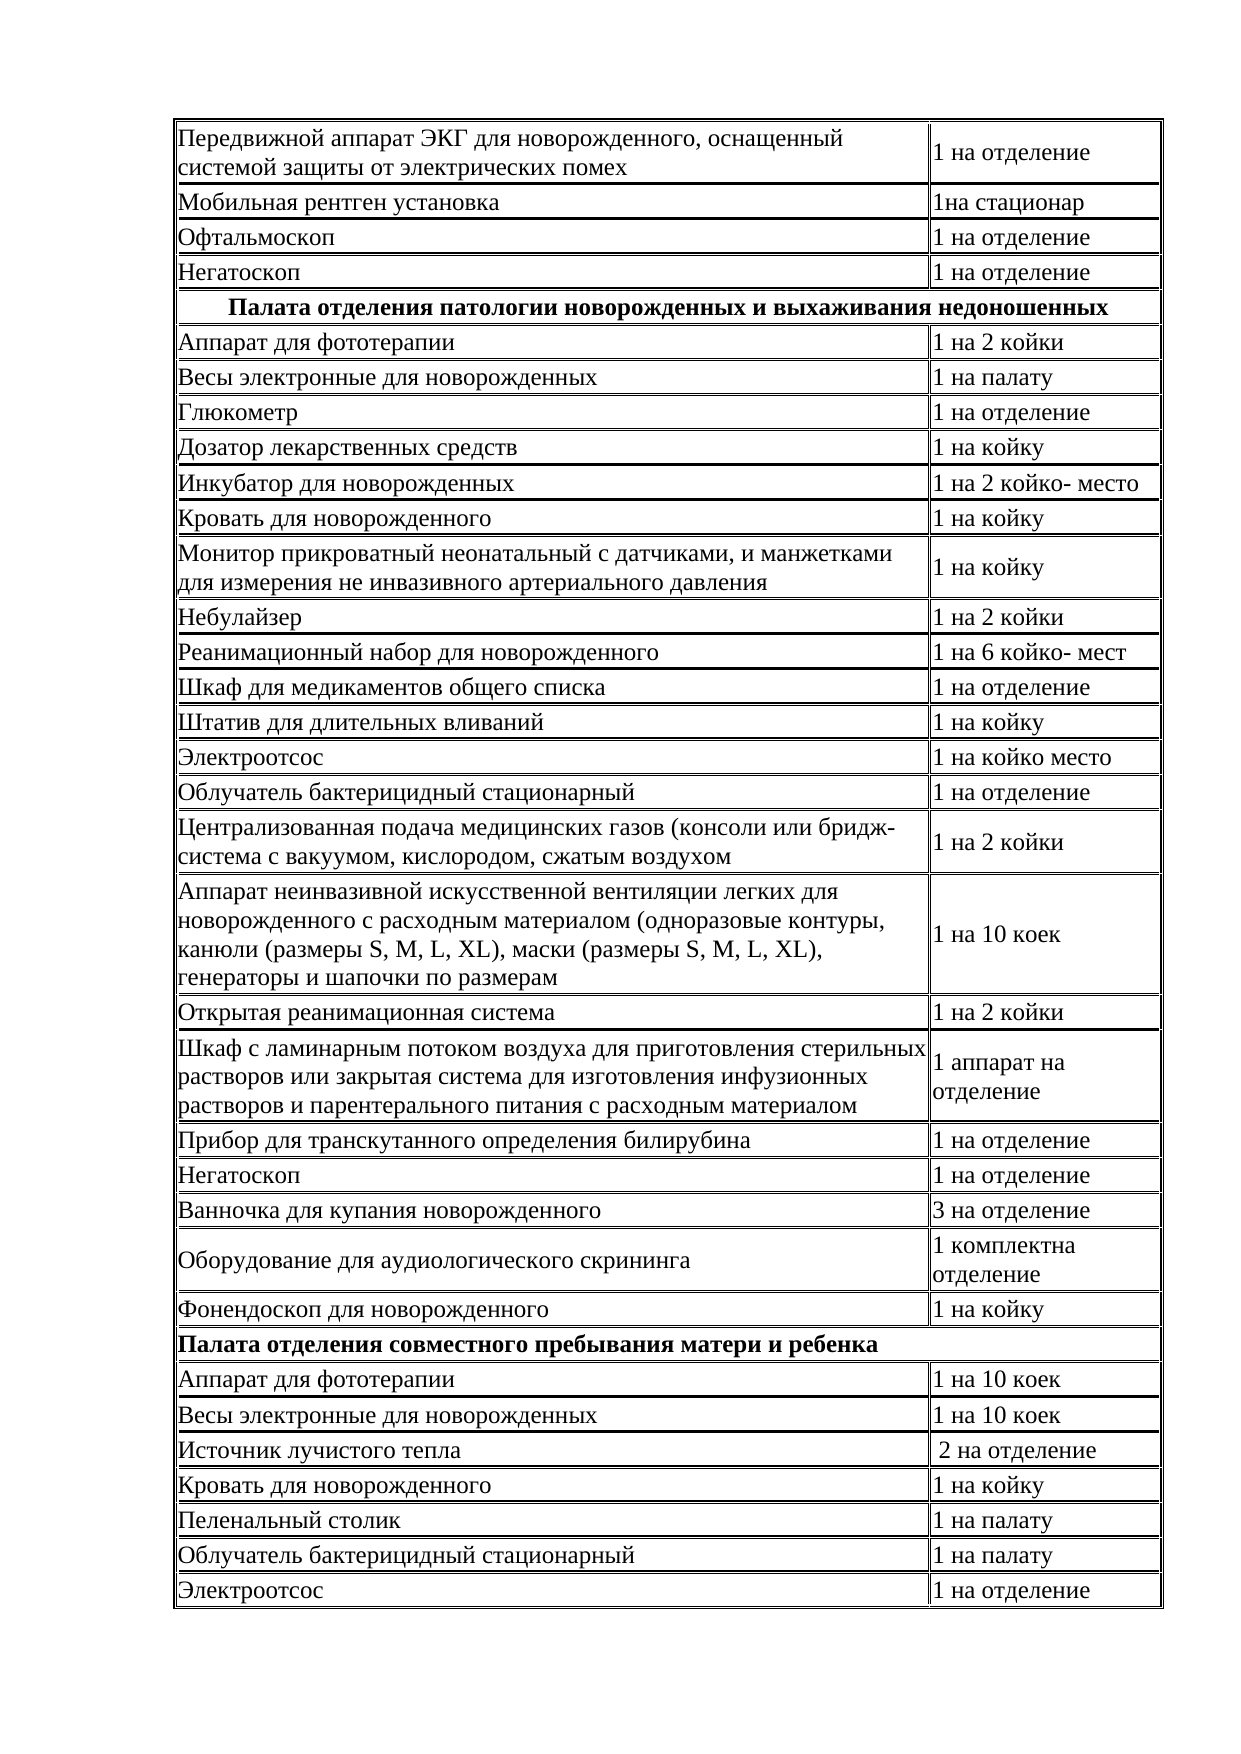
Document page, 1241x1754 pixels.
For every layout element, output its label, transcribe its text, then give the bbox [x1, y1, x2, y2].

table_cell 1 на койку [931, 498, 1162, 533]
table_cell 2 на отделение [931, 1430, 1160, 1465]
table_cell 1 на 2 койко- место [931, 463, 1162, 498]
table_cell Прибор для транскутанного определения билирубина [177, 1120, 928, 1156]
table_cell Кровать для новорожденного [175, 498, 928, 533]
table_cell Электроотсос [177, 737, 928, 772]
table_cell 1 на койку [931, 533, 1161, 597]
table_cell Дозатор лекарственных средств [175, 428, 930, 463]
table_cell Аппарат для фототерапии [177, 323, 928, 357]
table_cell 1 на 6 койко- мест [931, 632, 1160, 667]
table_cell Оборудование для аудиологического скрининга [175, 1226, 930, 1289]
table_cell 1 комплектна отделение [930, 1226, 1162, 1289]
table_cell Офтальмоскоп [177, 217, 928, 252]
table_cell Фонендоскоп для новорожденного [177, 1290, 928, 1325]
table_cell 1 на палату [931, 1500, 1161, 1535]
table_cell Открытая реанимационная система [175, 993, 930, 1028]
table_cell Облучатель бактерицидный стационарный [177, 773, 928, 807]
table_cell Инкубатор для новорожденных [175, 463, 928, 498]
table_cell Источник лучистого тепла [177, 1430, 928, 1465]
table_cell 1 на койко место [931, 737, 1161, 772]
table_cell 1 на отделение [931, 1120, 1161, 1156]
table_cell Палата отделения совместного пребывания матери и ребенка [175, 1325, 1162, 1360]
table_cell Шкаф для медикаментов общего списка [177, 667, 928, 702]
table_cell 1 на койку [931, 702, 1161, 737]
table_cell Аппарат для фототерапии [175, 1360, 930, 1395]
table_cell 1 на отделение [931, 252, 1161, 287]
table_cell 1 на отделение [931, 667, 1160, 702]
table_cell 1 аппарат на отделение [931, 1028, 1162, 1120]
table_cell Монитор прикроватный неонатальный с датчиками, и манжетками для измерения не инвазивного артериального давления [177, 533, 928, 597]
table_cell 1 на койку [930, 428, 1162, 463]
table_cell Весы электронные для новорожденных [177, 358, 928, 393]
table_cell 1 на отделение [931, 773, 1161, 807]
table_cell 3 на отделение [930, 1191, 1162, 1226]
table_cell 1 на 2 койки [931, 808, 1161, 871]
table_cell 1 на 10 коек [931, 871, 1161, 993]
table_cell Палата отделения патологии новорожденных и выхаживания недоношенных [177, 287, 1161, 322]
table_cell Реанимационный набор для новорожденного [177, 632, 928, 667]
table_cell Глюкометр [175, 393, 930, 428]
table_cell 1 на 2 койки [930, 597, 1162, 632]
table_cell Аппарат неинвазивной искусственной вентиляции легких для новорожденного с расходным материалом (одноразовые контуры, канюли (размеры S, M, L, XL), маски (размеры S, M, L, XL), генераторы и шапочки по размерам [177, 871, 928, 993]
table_cell Негатоскоп [175, 1156, 930, 1191]
table_cell 1 на 10 коек [930, 1360, 1162, 1395]
table_cell 1на стационар [931, 182, 1160, 217]
table_cell Облучатель бактерицидный стационарный [177, 1535, 928, 1570]
table_cell 1 на 2 койки [931, 323, 1161, 357]
table_cell Шкаф с ламинарным потоком воздуха для приготовления стерильных растворов или закрытая система для изготовления инфузионных растворов и парентерального питания с расходным материалом [175, 1028, 928, 1120]
table_cell 1 на 10 коек [931, 1395, 1160, 1430]
table_cell Негатоскоп [177, 252, 928, 287]
table_cell 1 на отделение [930, 393, 1162, 428]
table_cell Небулайзер [175, 597, 930, 632]
table_cell Пеленальный столик [177, 1500, 928, 1535]
table_cell Кровать для новорожденного [177, 1465, 928, 1500]
table_cell 1 на 2 койки [930, 993, 1162, 1028]
table_cell Передвижной аппарат ЭКГ для новорожденного, оснащенный системой защиты от электрических помех [177, 122, 930, 182]
table_cell 1 на палату [931, 358, 1161, 393]
table_cell Мобильная рентген установка [177, 182, 928, 217]
table_cell Централизованная подача медицинских газов (консоли или бридж-система с вакуумом, кислородом, сжатым воздухом [177, 808, 928, 871]
table_cell 1 на койку [931, 1290, 1161, 1325]
table_cell 1 на отделение [930, 1570, 1161, 1606]
table_cell Электроотсос [177, 1570, 930, 1606]
table_cell Штатив для длительных вливаний [177, 702, 928, 737]
table_cell Ванночка для купания новорожденного [175, 1191, 930, 1226]
table_cell 1 на отделение [930, 122, 1160, 182]
table_cell 1 на отделение [930, 1156, 1162, 1191]
table_cell 1 на койку [931, 1465, 1161, 1500]
table_cell 1 на палату [931, 1535, 1161, 1570]
table_cell 1 на отделение [931, 217, 1160, 252]
table_cell Весы электронные для новорожденных [177, 1395, 928, 1430]
